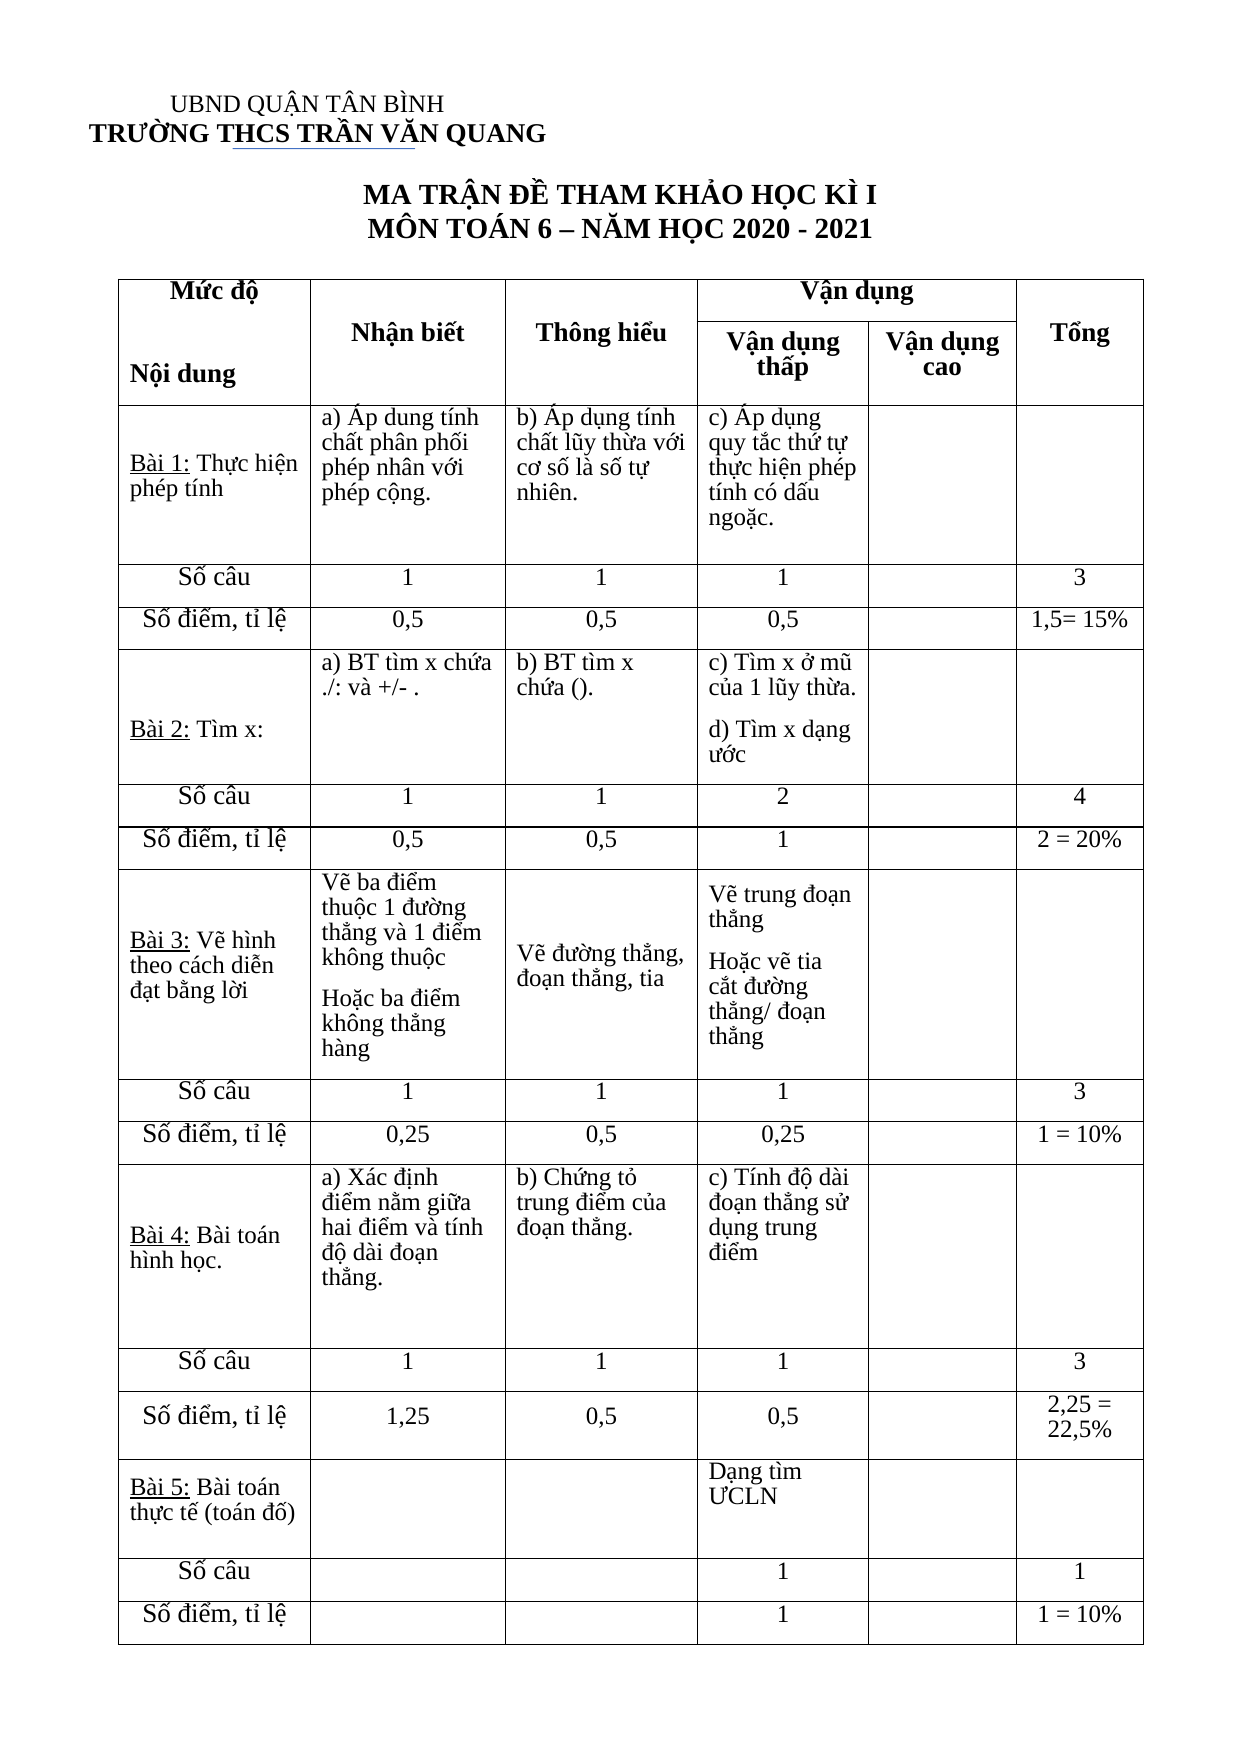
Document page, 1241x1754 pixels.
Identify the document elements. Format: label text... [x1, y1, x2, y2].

table_cell [506, 1559, 697, 1601]
table_cell [1017, 1460, 1143, 1558]
table_cell 1 [698, 1080, 868, 1121]
table_cell Vẽ trung đoạn thẳng Hoặc vẽ tia cắt đường thẳng/ đoạn thẳng [698, 870, 868, 1078]
table_cell Số câu [119, 1349, 310, 1391]
table_cell [869, 785, 1016, 826]
table_cell 2 [698, 785, 868, 826]
table_cell Bài 3: Vẽ hình theo cách diễn đạt bằng lời [119, 870, 310, 1078]
table_cell 1 [698, 828, 868, 869]
table_cell b) Áp dụng tính chất lũy thừa với cơ số là số tự nhiên. [506, 406, 697, 564]
table_cell [869, 870, 1016, 1078]
table_cell 1 [506, 1349, 697, 1391]
table_cell Số điểm, tỉ lệ [119, 1602, 310, 1644]
table_cell a) Áp dung tính chất phân phối phép nhân với phép cộng. [311, 406, 505, 564]
table_cell [869, 650, 1016, 784]
table_cell 1 [506, 565, 697, 607]
table_cell 3 [1017, 1349, 1143, 1391]
table_cell 1 [698, 1602, 868, 1644]
table_cell Bài 5: Bài toán thực tế (toán đố) [119, 1460, 310, 1558]
table_cell 1 [698, 565, 868, 607]
table_cell 0,5 [506, 828, 697, 869]
table_cell 0,5 [311, 608, 505, 649]
table_cell Số điểm, tỉ lệ [119, 608, 310, 649]
table_cell Vẽ đường thẳng, đoạn thẳng, tia [506, 870, 697, 1078]
text MA TRẬN ĐỀ THAM KHẢO HỌC KÌ I [89, 177, 1152, 211]
table_cell 1 [311, 785, 505, 826]
table_header Tổng [1017, 280, 1143, 404]
table_cell [869, 1460, 1016, 1558]
table_cell a) Xác định điểm nằm giữa hai điểm và tính độ dài đoạn thẳng. [311, 1165, 505, 1348]
text UBND QUẬN TÂN BÌNH [89, 89, 1152, 117]
table_cell b) Chứng tỏ trung điểm của đoạn thẳng. [506, 1165, 697, 1348]
table_cell 1 [698, 1349, 868, 1391]
text MÔN TOÁN 6 – NĂM HỌC 2020 - 2021 [89, 211, 1152, 244]
table_cell [869, 1392, 1016, 1459]
table_header Mức độ Nội dung [119, 280, 310, 404]
table_cell [506, 1602, 697, 1644]
table_cell [1017, 870, 1143, 1078]
table_cell 0,5 [506, 1392, 697, 1459]
text TRƯỜNG THCS TRẦN VĂN QUANG [89, 117, 1152, 148]
table_cell 1 [311, 1349, 505, 1391]
table_cell c) Tính độ dài đoạn thẳng sử dụng trung điểm [698, 1165, 868, 1348]
table_cell 1 [506, 785, 697, 826]
table_cell Vận dụng thấp [698, 322, 868, 404]
table_cell [869, 1080, 1016, 1121]
table_cell [869, 1602, 1016, 1644]
table_cell Bài 2: Tìm x: [119, 650, 310, 784]
table_cell 4 [1017, 785, 1143, 826]
table_header Vận dụng [698, 280, 1016, 321]
table_cell [869, 1165, 1016, 1348]
table_cell Số câu [119, 565, 310, 607]
table_header Thông hiểu [506, 280, 697, 404]
table_cell [869, 1122, 1016, 1164]
table_cell Bài 4: Bài toán hình học. [119, 1165, 310, 1348]
table_cell 0,5 [698, 608, 868, 649]
table_cell 0,5 [311, 828, 505, 869]
table_cell [311, 1559, 505, 1601]
table_cell 0,25 [311, 1122, 505, 1164]
table_cell [1017, 1165, 1143, 1348]
table_cell [869, 565, 1016, 607]
table_cell Số câu [119, 785, 310, 826]
table_cell [869, 608, 1016, 649]
table_cell Số điểm, tỉ lệ [119, 828, 310, 869]
table_cell 0,25 [698, 1122, 868, 1164]
table_cell 1 [311, 565, 505, 607]
table_cell [869, 828, 1016, 869]
table_cell 1 = 10% [1017, 1122, 1143, 1164]
table_cell 1 [311, 1080, 505, 1121]
table_cell 1 [698, 1559, 868, 1601]
table_cell [1017, 650, 1143, 784]
table_cell [311, 1460, 505, 1558]
table_cell Số điểm, tỉ lệ [119, 1392, 310, 1459]
table_cell a) BT tìm x chứa ./: và +/- . [311, 650, 505, 784]
table_cell Số điểm, tỉ lệ [119, 1122, 310, 1164]
table_cell [869, 1349, 1016, 1391]
table_cell c) Áp dụng quy tắc thứ tự thực hiện phép tính có dấu ngoặc. [698, 406, 868, 564]
table_cell 1 [506, 1080, 697, 1121]
table_cell [869, 406, 1016, 564]
table_cell b) BT tìm x chứa (). [506, 650, 697, 784]
table_cell [869, 1559, 1016, 1601]
table_cell Bài 1: Thực hiện phép tính [119, 406, 310, 564]
table_cell 1,5= 15% [1017, 608, 1143, 649]
table_cell Vẽ ba điểm thuộc 1 đường thẳng và 1 điểm không thuộc Hoặc ba điểm không thẳng hàng [311, 870, 505, 1078]
table_cell 1 = 10% [1017, 1602, 1143, 1644]
table_cell 0,5 [506, 608, 697, 649]
table_cell 3 [1017, 565, 1143, 607]
table_cell [506, 1460, 697, 1558]
table_cell Số câu [119, 1559, 310, 1601]
table_cell c) Tìm x ở mũ của 1 lũy thừa. d) Tìm x dạng ước [698, 650, 868, 784]
table_cell [1017, 406, 1143, 564]
table_cell 0,5 [506, 1122, 697, 1164]
table_cell 1 [1017, 1559, 1143, 1601]
table_cell 3 [1017, 1080, 1143, 1121]
table_cell 2 = 20% [1017, 828, 1143, 869]
table_header Nhận biết [311, 280, 505, 404]
table_cell 2,25 = 22,5% [1017, 1392, 1143, 1459]
table_cell Số câu [119, 1080, 310, 1121]
table_cell Vận dụng cao [869, 322, 1016, 404]
table_cell 1,25 [311, 1392, 505, 1459]
table_cell [311, 1602, 505, 1644]
table_cell Dạng tìm ƯCLN [698, 1460, 868, 1558]
table_cell 0,5 [698, 1392, 868, 1459]
